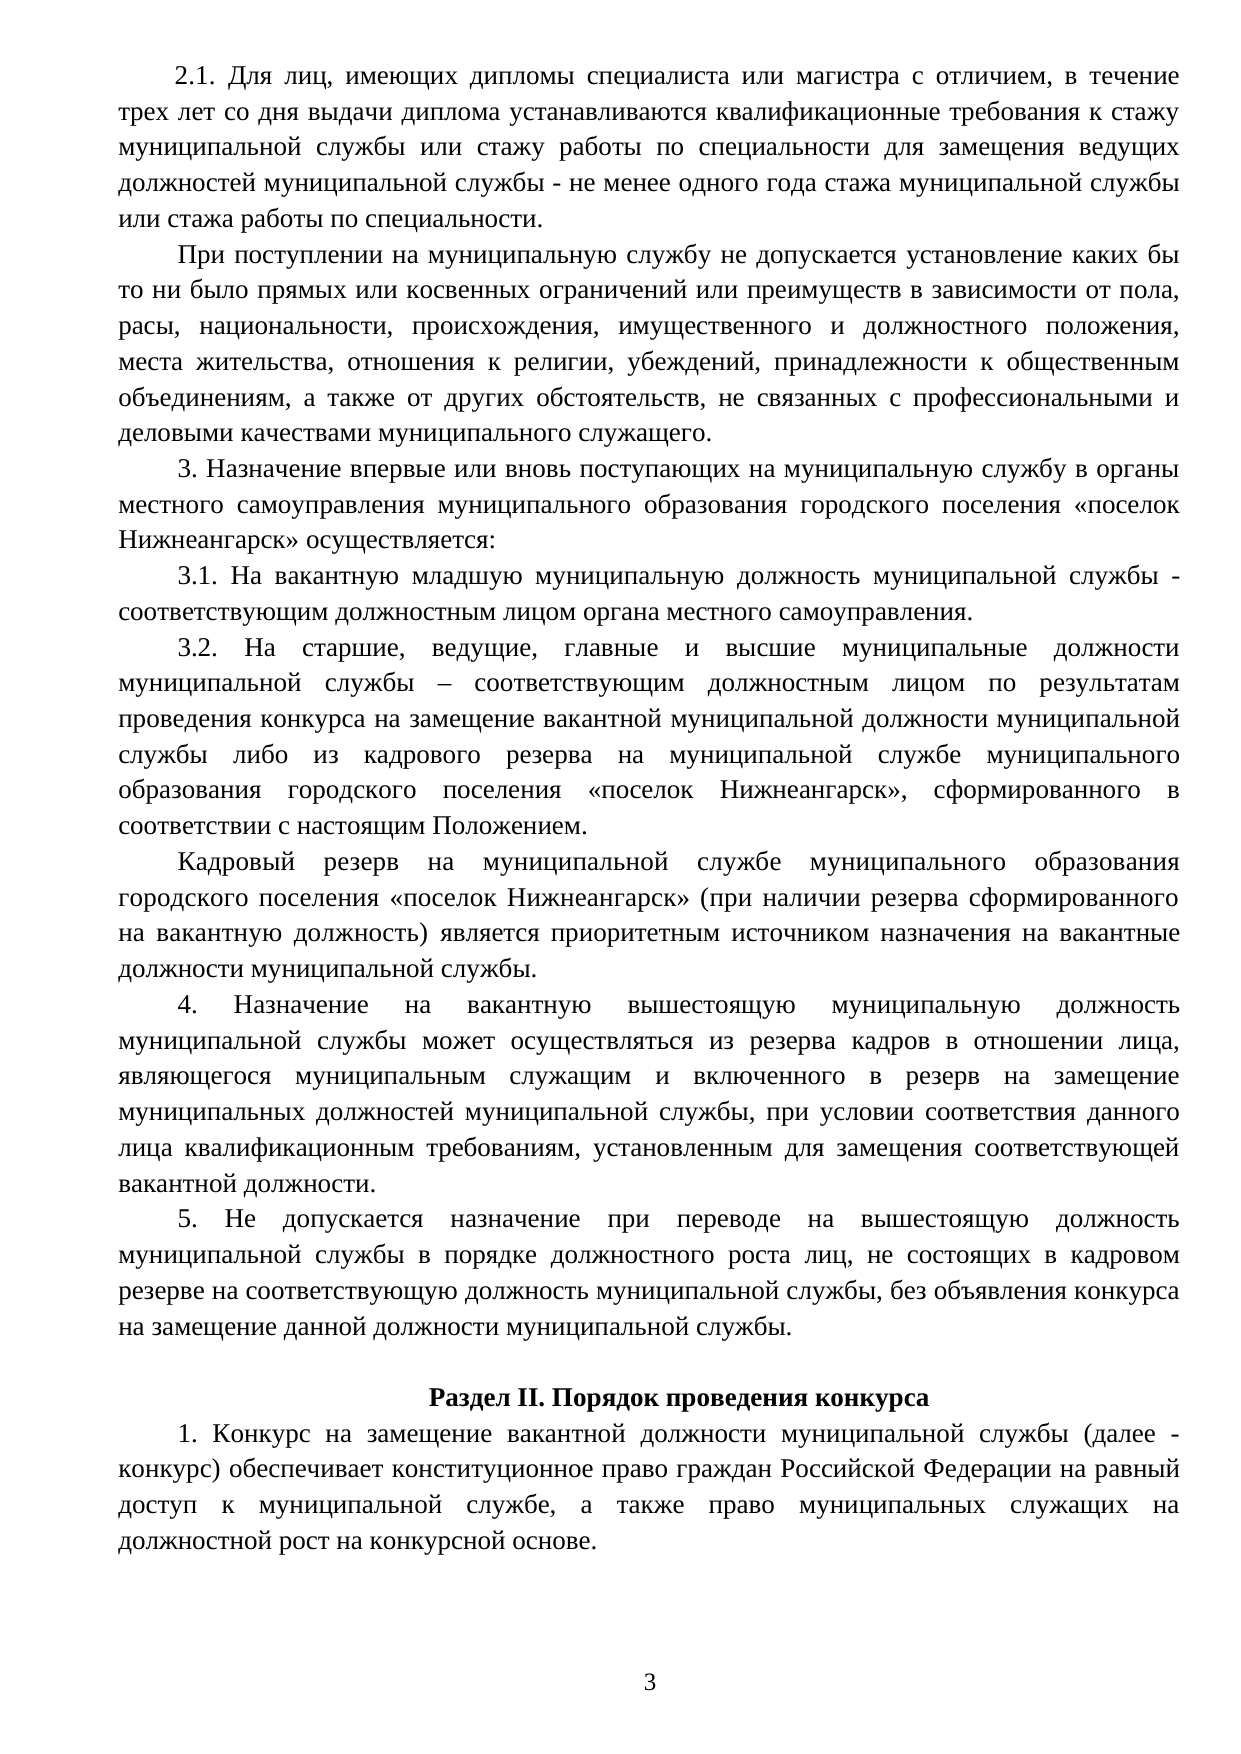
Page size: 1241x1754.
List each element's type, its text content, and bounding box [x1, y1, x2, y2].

text 2.1. Для лиц, имеющих дипломы специалиста или магистра с отличием, в течение трех лет со дня выдачи диплома устанавливаются квалификационные требования к стажу муниципальной службы или стажу работы по специальности для замещения ведущих должностей муниципальной службы - не менее одного года стажа муниципальной службы или стажа работы по специальности. [118, 59, 1181, 233]
text 4. Назначение на вакантную вышестоящую муниципальную должность муниципальной службы может осуществляться из резерва кадров в отношении лица, являющегося муниципальным служащим и включенного в резерв на замещение муниципальных должностей муниципальной службы, при условии соответствия данного лица квалификационным требованиям, установленным для замещения соответствующей вакантной должности. [118, 988, 1181, 1198]
text 1. Конкурс на замещение вакантной должности муниципальной службы (далее - конкурс) обеспечивает конституционное право граждан Российской Федерации на равный доступ к муниципальной службе, а также право муниципальных служащих на должностной рост на конкурсной основе. [118, 1417, 1181, 1555]
text 3. Назначение впервые или вновь поступающих на муниципальную службу в органы местного самоуправления муниципального образования городского поселения «поселок Нижнеангарск» осуществляется: [118, 452, 1181, 555]
text При поступлении на муниципальную службу не допускается установление каких бы то ни было прямых или косвенных ограничений или преимуществ в зависимости от пола, расы, национальности, происхождения, имущественного и должностного положения, места жительства, отношения к религии, убеждений, принадлежности к общественным объединениям, а также от других обстоятельств, не связанных с профессиональными и деловыми качествами муниципального служащего. [118, 238, 1181, 447]
text Кадровый резерв на муниципальной службе муниципального образования городского поселения «поселок Нижнеангарск» (при наличии резерва сформированного на вакантную должность) является приоритетным источником назначения на вакантные должности муниципальной службы. [118, 912, 1181, 983]
text 3.2. На старшие, ведущие, главные и высшие муниципальные должности муниципальной службы – соответствующим должностным лицом по результатам проведения конкурса на замещение вакантной муниципальной должности муниципальной службы либо из кадрового резерва на муниципальной службе муниципального образования городского поселения «поселок Нижнеангарск», сформированного в соответствии с настоящим Положением. [118, 631, 1181, 841]
text 5. Не допускается назначение при переводе на вышестоящую должность муниципальной службы в порядке должностного роста лиц, не состоящих в кадровом резерве на соответствующую должность муниципальной службы, без объявления конкурса на замещение данной должности муниципальной службы. [118, 1202, 1181, 1341]
text Раздел II. Порядок проведения конкурса [118, 1381, 1181, 1412]
text 3.1. На вакантную младшую муниципальную должность муниципальной службы - соответствующим должностным лицом органа местного самоуправления. [118, 559, 1181, 626]
text Кадровый резерв на муниципальной службе муниципального образования городского поселения «поселок Нижнеангарск» (при наличии резерва сформированного на вакантную должность) является приоритетным источником назначения на вакантные должности муниципальной службы. [118, 845, 1181, 881]
